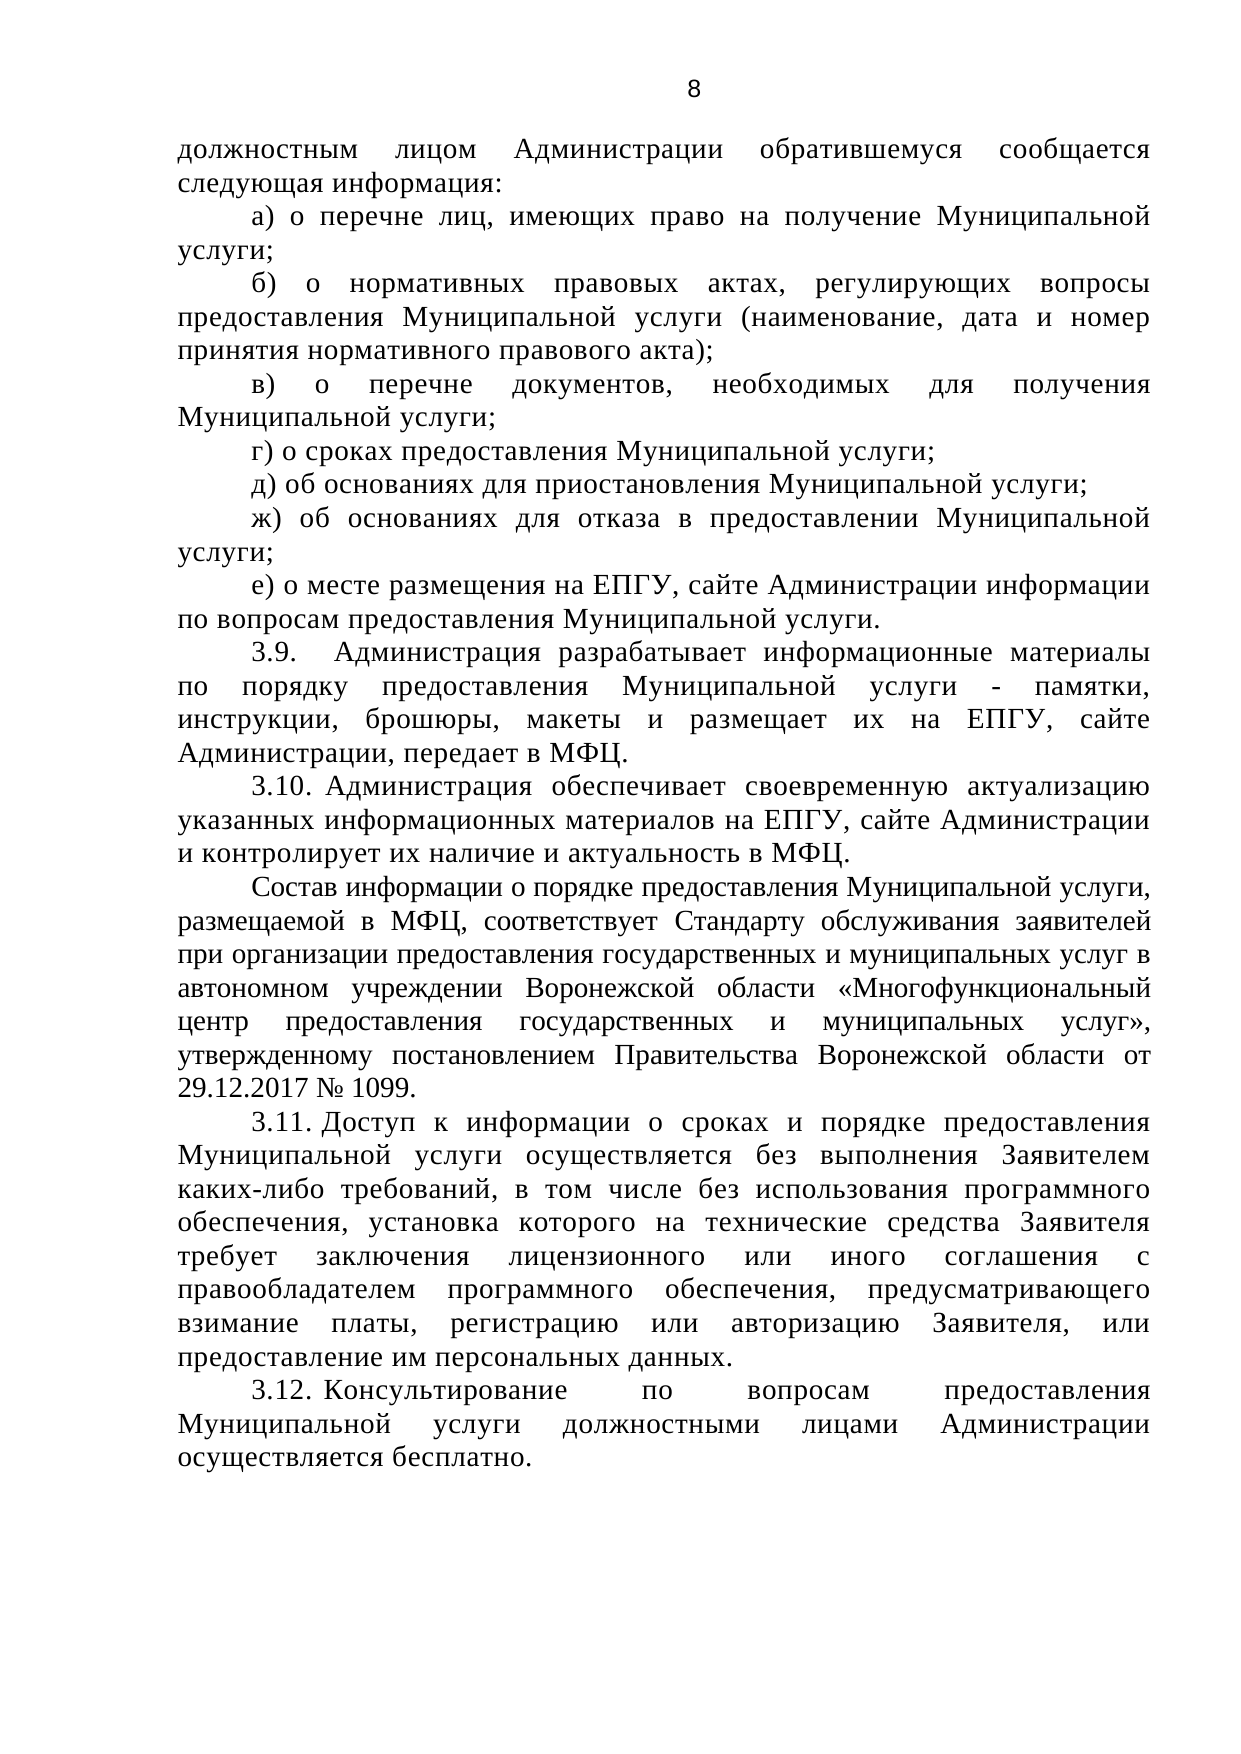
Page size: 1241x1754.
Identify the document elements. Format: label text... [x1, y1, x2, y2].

text г) о сроках предоставления Муниципальной услуги; [177, 433, 1152, 467]
text б) о нормативных правовых актах, регулирующих вопросы предоставления Муниципальной услуги (наименование, дата и номер принятия нормативного правового акта); [177, 265, 1152, 366]
text ж) об основаниях для отказа в предоставлении Муниципальной услуги; [177, 500, 1152, 567]
list Консультирование по вопросам предоставления Муниципальной услуги должностными лицами Администрации осуществляется бесплатно. [177, 1372, 1152, 1473]
text Состав информации о порядке предоставления Муниципальной услуги, размещаемой в МФЦ, соответствует Стандарту обслуживания заявителей при организации предоставления государственных и муниципальных услуг в автономном учреждении Воронежской области «Многофункциональный центр предоставления государственных и муниципальных услуг», утвержденному постановлением Правительства Воронежской области от 29.12.2017 № 1099. [177, 869, 1152, 1104]
text а) о перечне лиц, имеющих право на получение Муниципальной услуги; [177, 198, 1152, 265]
list Администрация разрабатывает информационные материалы по порядку предоставления Муниципальной услуги - памятки, инструкции, брошюры, макеты и размещает их на ЕПГУ, сайте Администрации, передает в МФЦ. [177, 634, 1152, 768]
text в) о перечне документов, необходимых для получения Муниципальной услуги; [177, 366, 1152, 433]
text е) о месте размещения на ЕПГУ, сайте Администрации информации по вопросам предоставления Муниципальной услуги. [177, 567, 1152, 634]
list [177, 131, 1152, 198]
list Администрация обеспечивает своевременную актуализацию указанных информационных материалов на ЕПГУ, сайте Администрации и контролирует их наличие и актуальность в МФЦ. [177, 768, 1152, 869]
text д) об основаниях для приостановления Муниципальной услуги; [177, 467, 1152, 500]
list Доступ к информации о сроках и порядке предоставления Муниципальной услуги осуществляется без выполнения Заявителем каких-либо требований, в том числе без использования программного обеспечения, установка которого на технические средства Заявителя требует заключения лицензионного или иного соглашения с правообладателем программного обеспечения, предусматривающего взимание платы, регистрацию или авторизацию Заявителя, или предоставление им персональных данных. [177, 1104, 1152, 1372]
